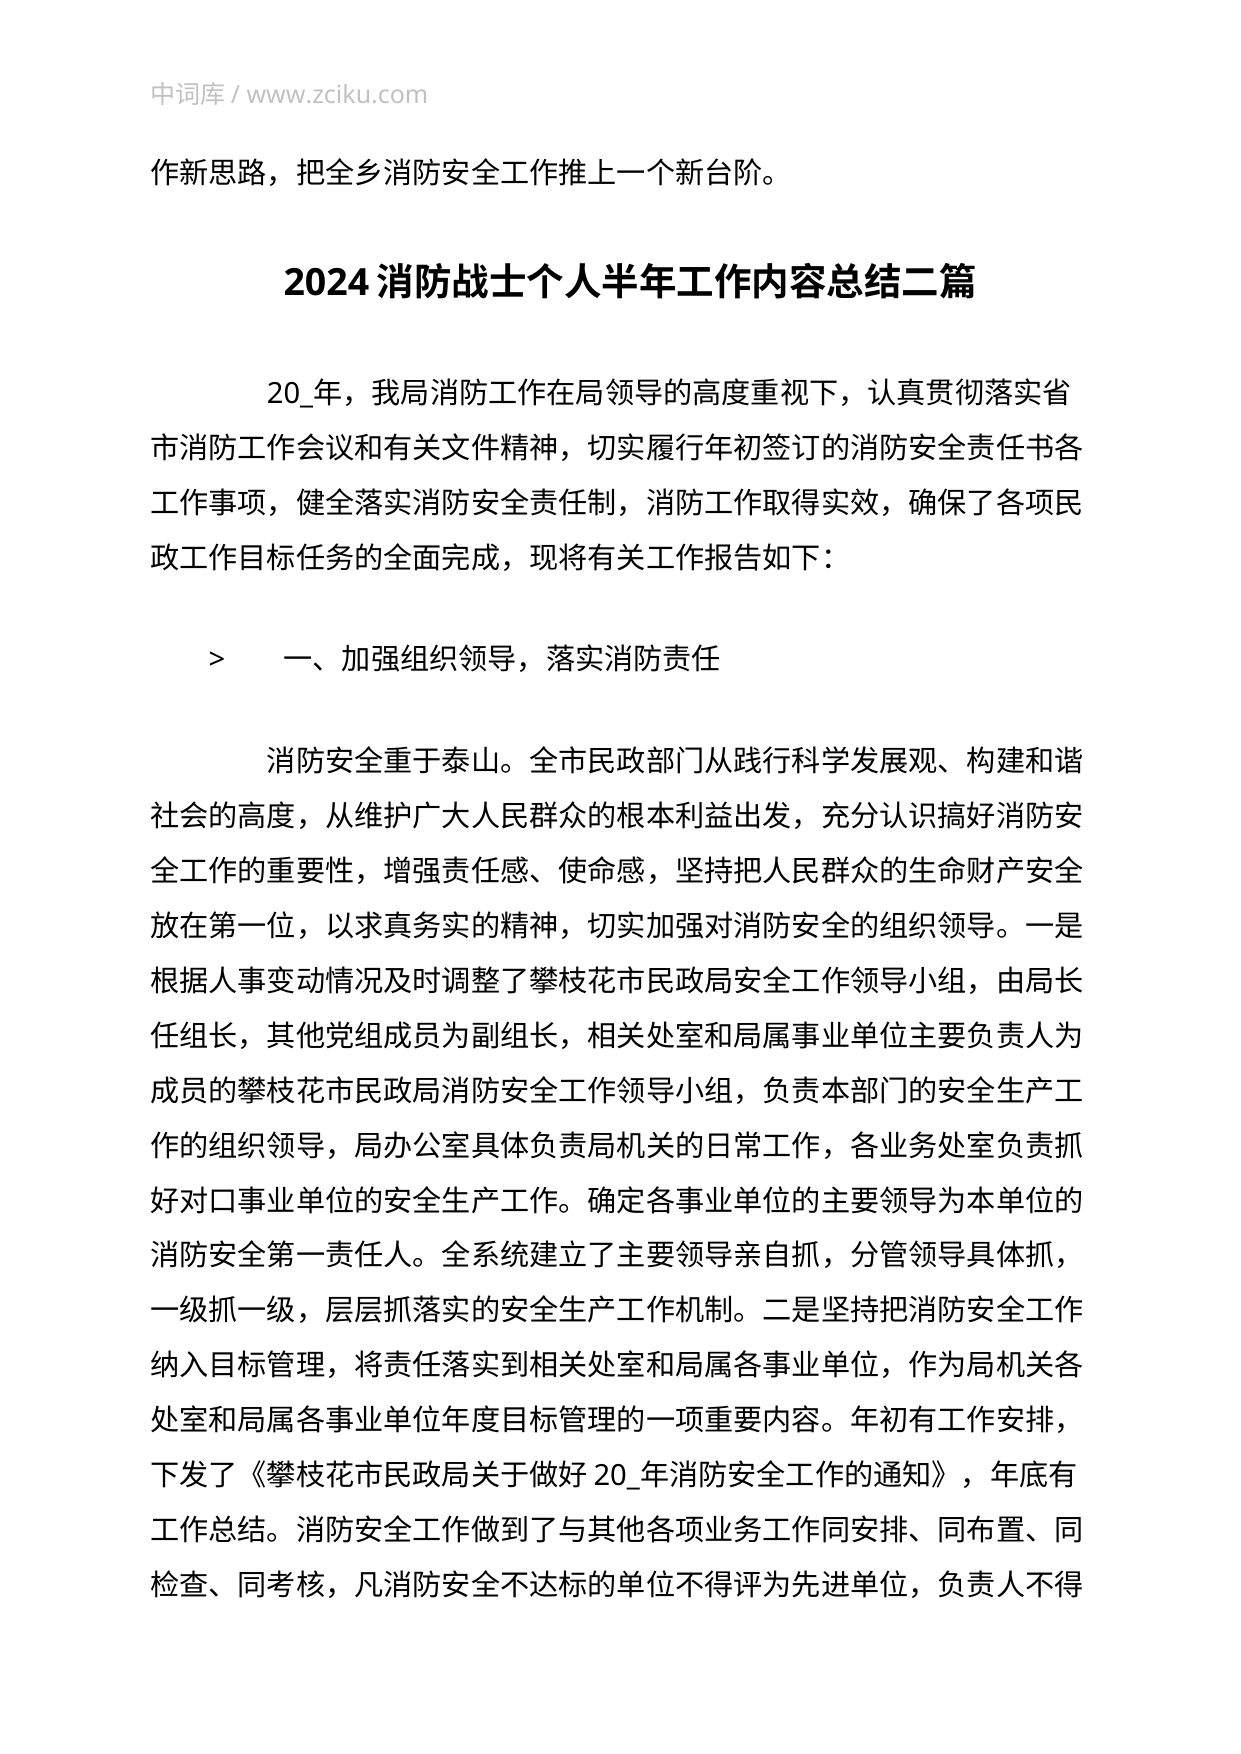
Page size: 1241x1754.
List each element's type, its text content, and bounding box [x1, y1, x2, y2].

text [150, 150, 1090, 192]
text > 一、加强组织领导，落实消防责任 [150, 636, 1090, 678]
text 2024消防战士个人半年工作内容总结二篇 [150, 252, 1090, 306]
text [150, 738, 1090, 1604]
text 20_年，我局消防工作在局领导的高度重视下，认真贯彻落实省市消防工作会议和有关文件精神，切实履行年初签订的消防安全责任书各工作事项，健全落实消防安全责任制，消防工作取得实效，确保了各项民政工作目标任务的全面完成，现将有关工作报告如下： [150, 369, 1090, 576]
